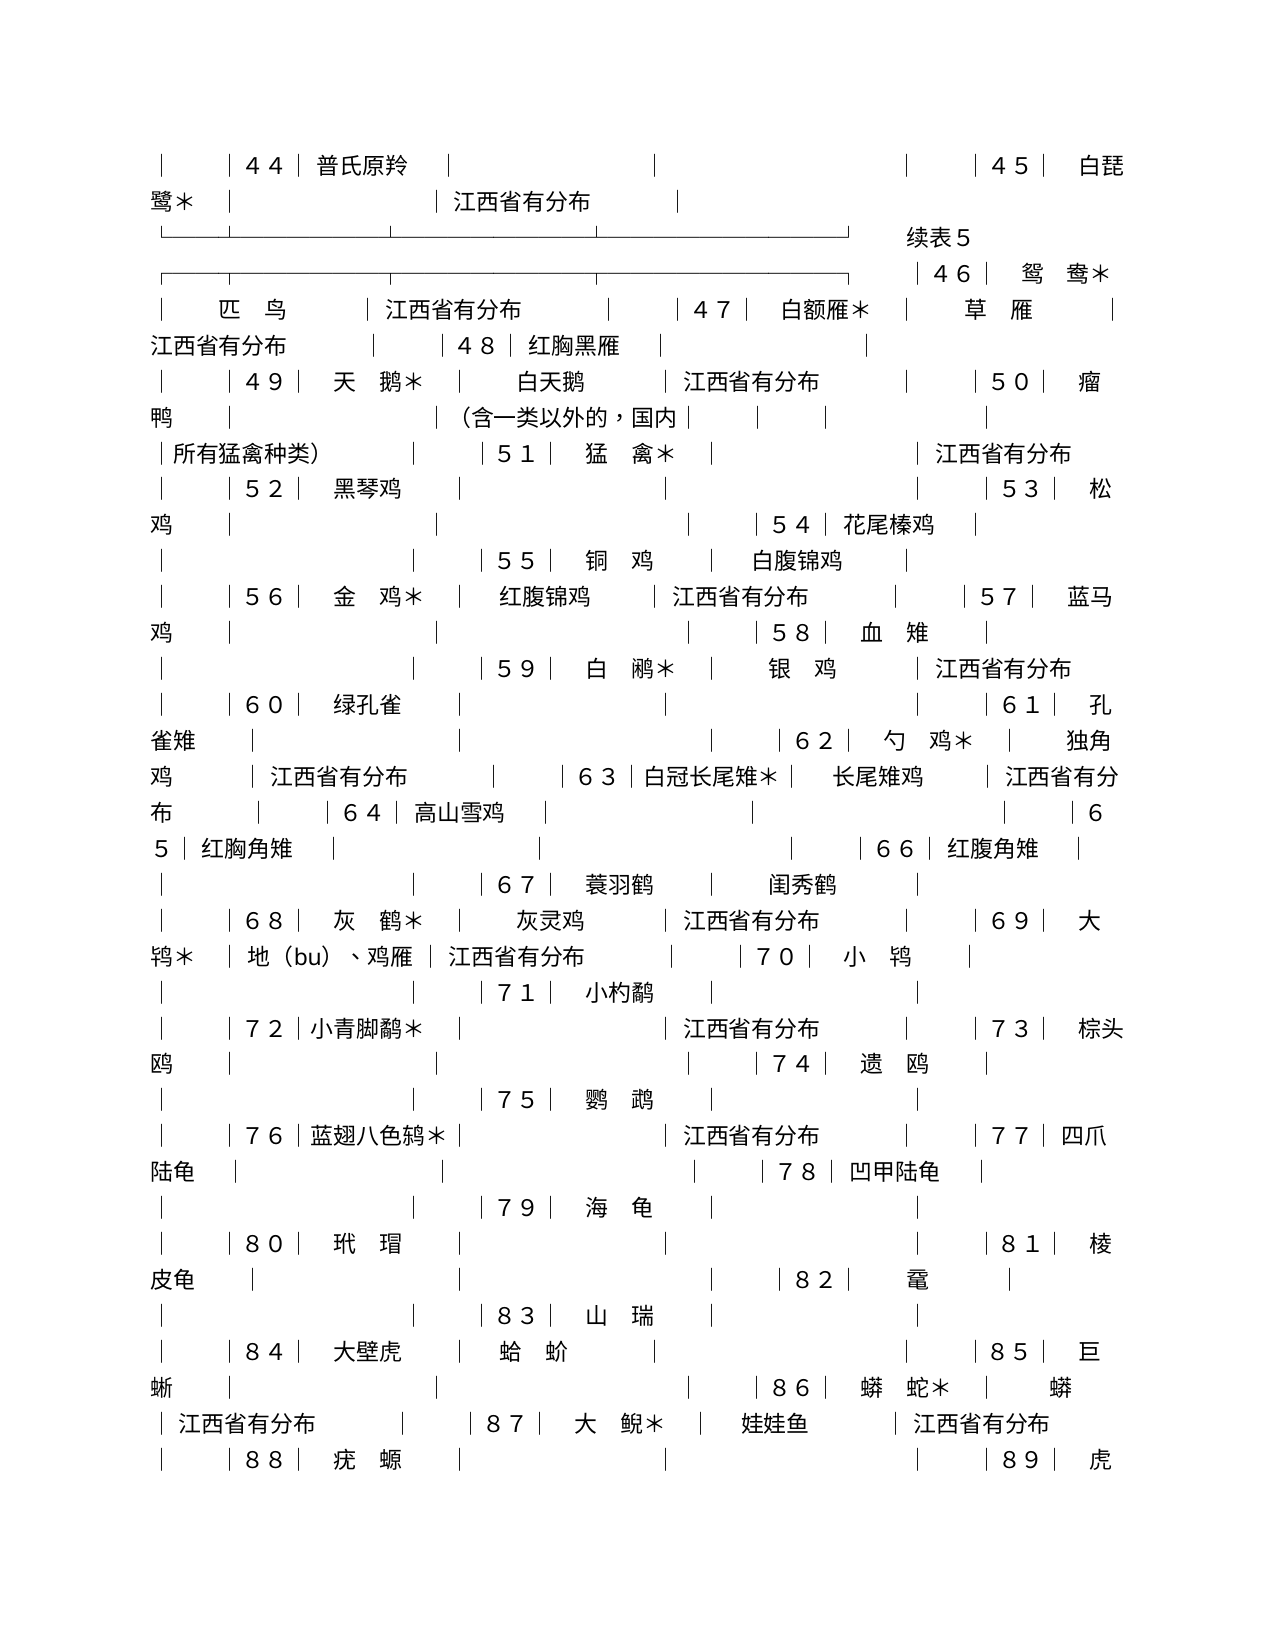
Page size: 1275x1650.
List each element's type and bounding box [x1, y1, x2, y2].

text [150, 150, 1125, 1475]
